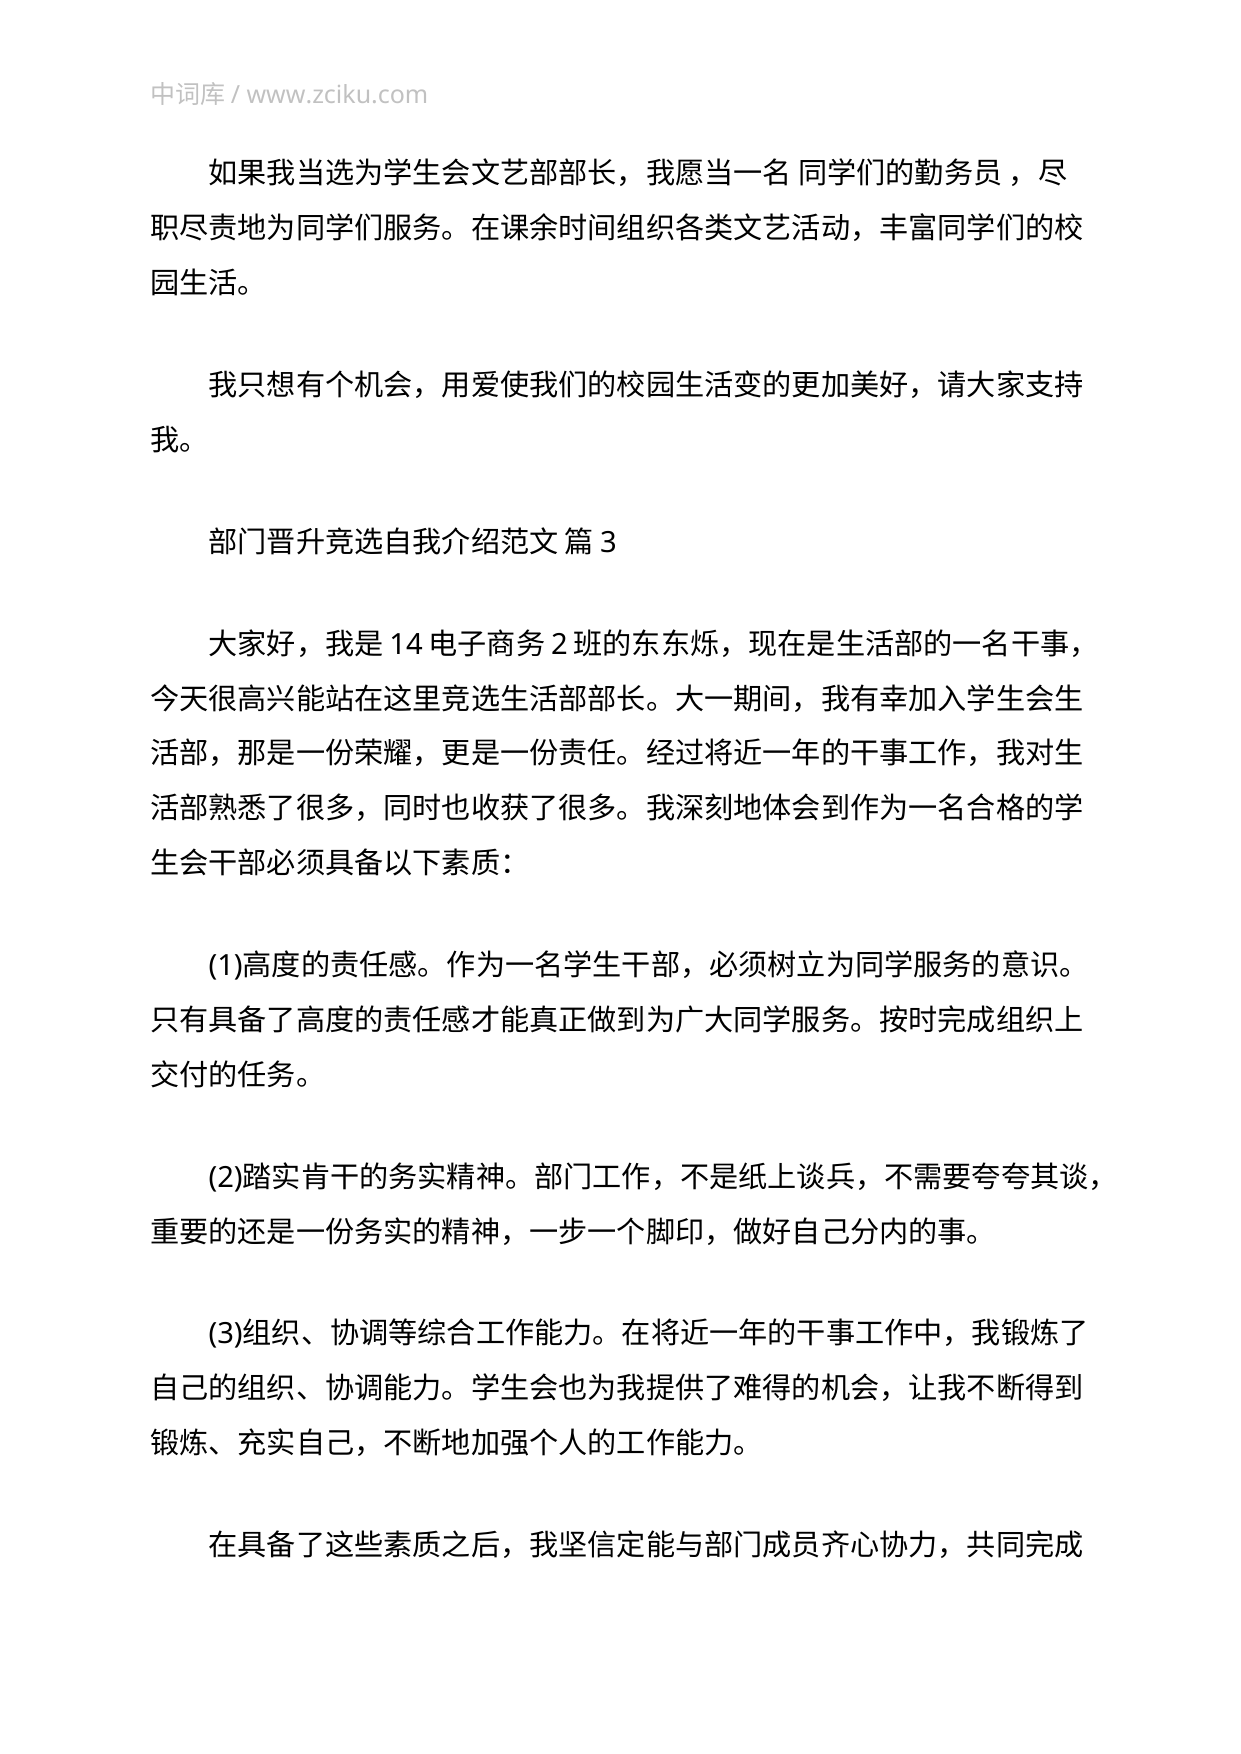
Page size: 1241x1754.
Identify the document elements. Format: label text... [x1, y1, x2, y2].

text 如果我当选为学生会文艺部部长，我愿当一名 同学们的勤务员 ，尽职尽责地为同学们服务。在课余时间组织各类文艺活动，丰富同学们的校园生活。 [150, 150, 1090, 302]
text (1)高度的责任感。作为一名学生干部，必须树立为同学服务的意识。只有具备了高度的责任感才能真正做到为广大同学服务。按时完成组织上交付的任务。 [150, 942, 1090, 1094]
text 部门晋升竞选自我介绍范文 篇3 [150, 518, 1090, 561]
text 我只想有个机会，用爱使我们的校园生活变的更加美好，请大家支持我。 [150, 362, 1090, 459]
text (3)组织、协调等综合工作能力。在将近一年的干事工作中，我锻炼了自己的组织、协调能力。学生会也为我提供了难得的机会，让我不断得到锻炼、充实自己，不断地加强个人的工作能力。 [150, 1310, 1090, 1462]
text 大家好，我是14电子商务2班的东东烁，现在是生活部的一名干事，今天很高兴能站在这里竞选生活部部长。大一期间，我有幸加入学生会生活部，那是一份荣耀，更是一份责任。经过将近一年的干事工作，我对生活部熟悉了很多，同时也收获了很多。我深刻地体会到作为一名合格的学生会干部必须具备以下素质： [150, 620, 1090, 882]
text (2)踏实肯干的务实精神。部门工作，不是纸上谈兵，不需要夸夸其谈，重要的还是一份务实的精神，一步一个脚印，做好自己分内的事。 [150, 1153, 1090, 1251]
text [150, 1522, 1090, 1564]
